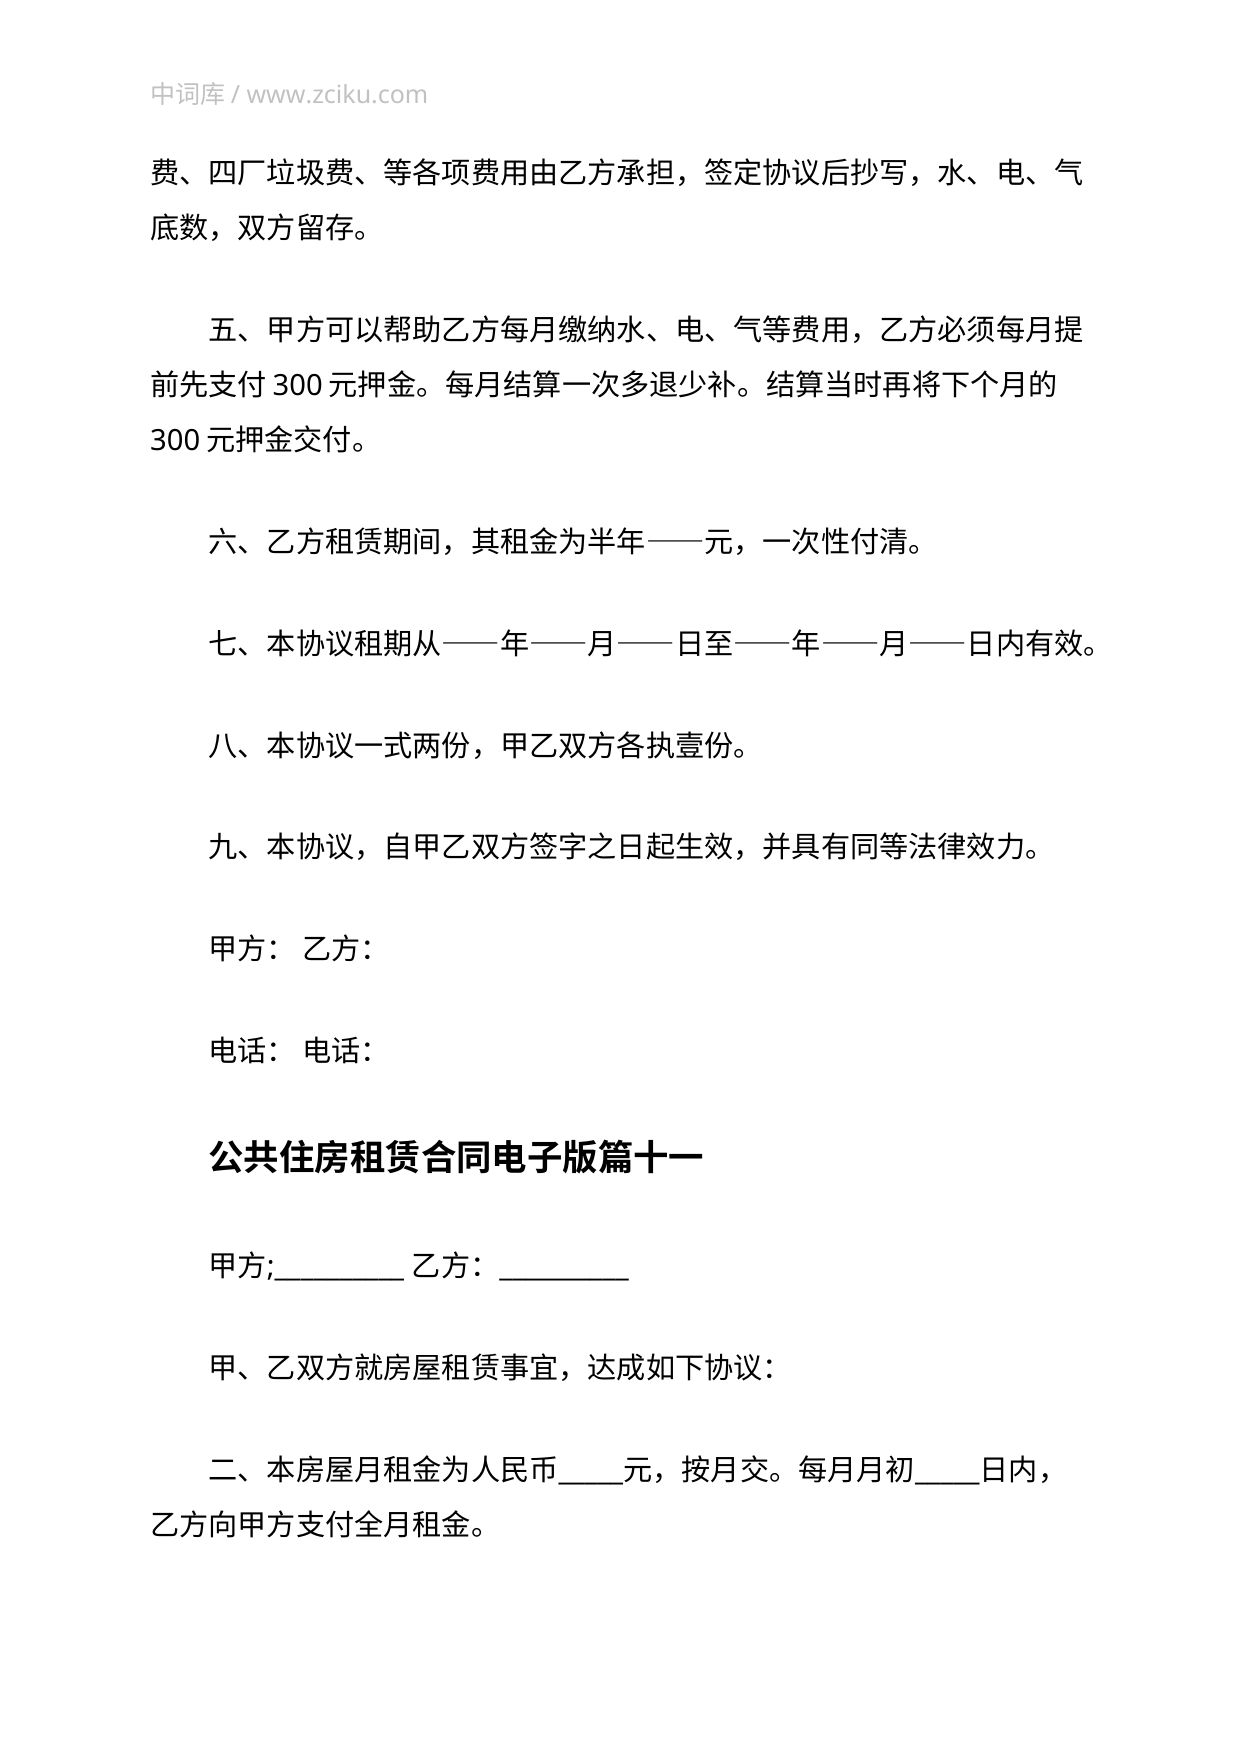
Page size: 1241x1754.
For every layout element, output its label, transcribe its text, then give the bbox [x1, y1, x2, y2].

text 甲方;__________ 乙方：__________ [150, 1243, 1090, 1285]
text 二、本房屋月租金为人民币_____元，按月交。每月月初_____日内，乙方向甲方支付全月租金。 [150, 1446, 1090, 1544]
text 甲、乙双方就房屋租赁事宜，达成如下协议： [150, 1344, 1090, 1387]
text 八、本协议一式两份，甲乙双方各执壹份。 [150, 722, 1090, 764]
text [150, 150, 1090, 247]
text 九、本协议，自甲乙双方签字之日起生效，并具有同等法律效力。 [150, 824, 1090, 866]
text 五、甲方可以帮助乙方每月缴纳水、电、气等费用，乙方必须每月提前先支付300元押金。每月结算一次多退少补。结算当时再将下个月的300元押金交付。 [150, 307, 1090, 459]
text 公共住房租赁合同电子版篇十一 [150, 1129, 1090, 1180]
text 七、本协议租期从——年——月——日至——年——月——日内有效。 [150, 620, 1090, 663]
text 甲方： 乙方： [150, 926, 1090, 968]
text 六、乙方租赁期间，其租金为半年——元，一次性付清。 [150, 518, 1090, 561]
text 电话： 电话： [150, 1027, 1090, 1070]
